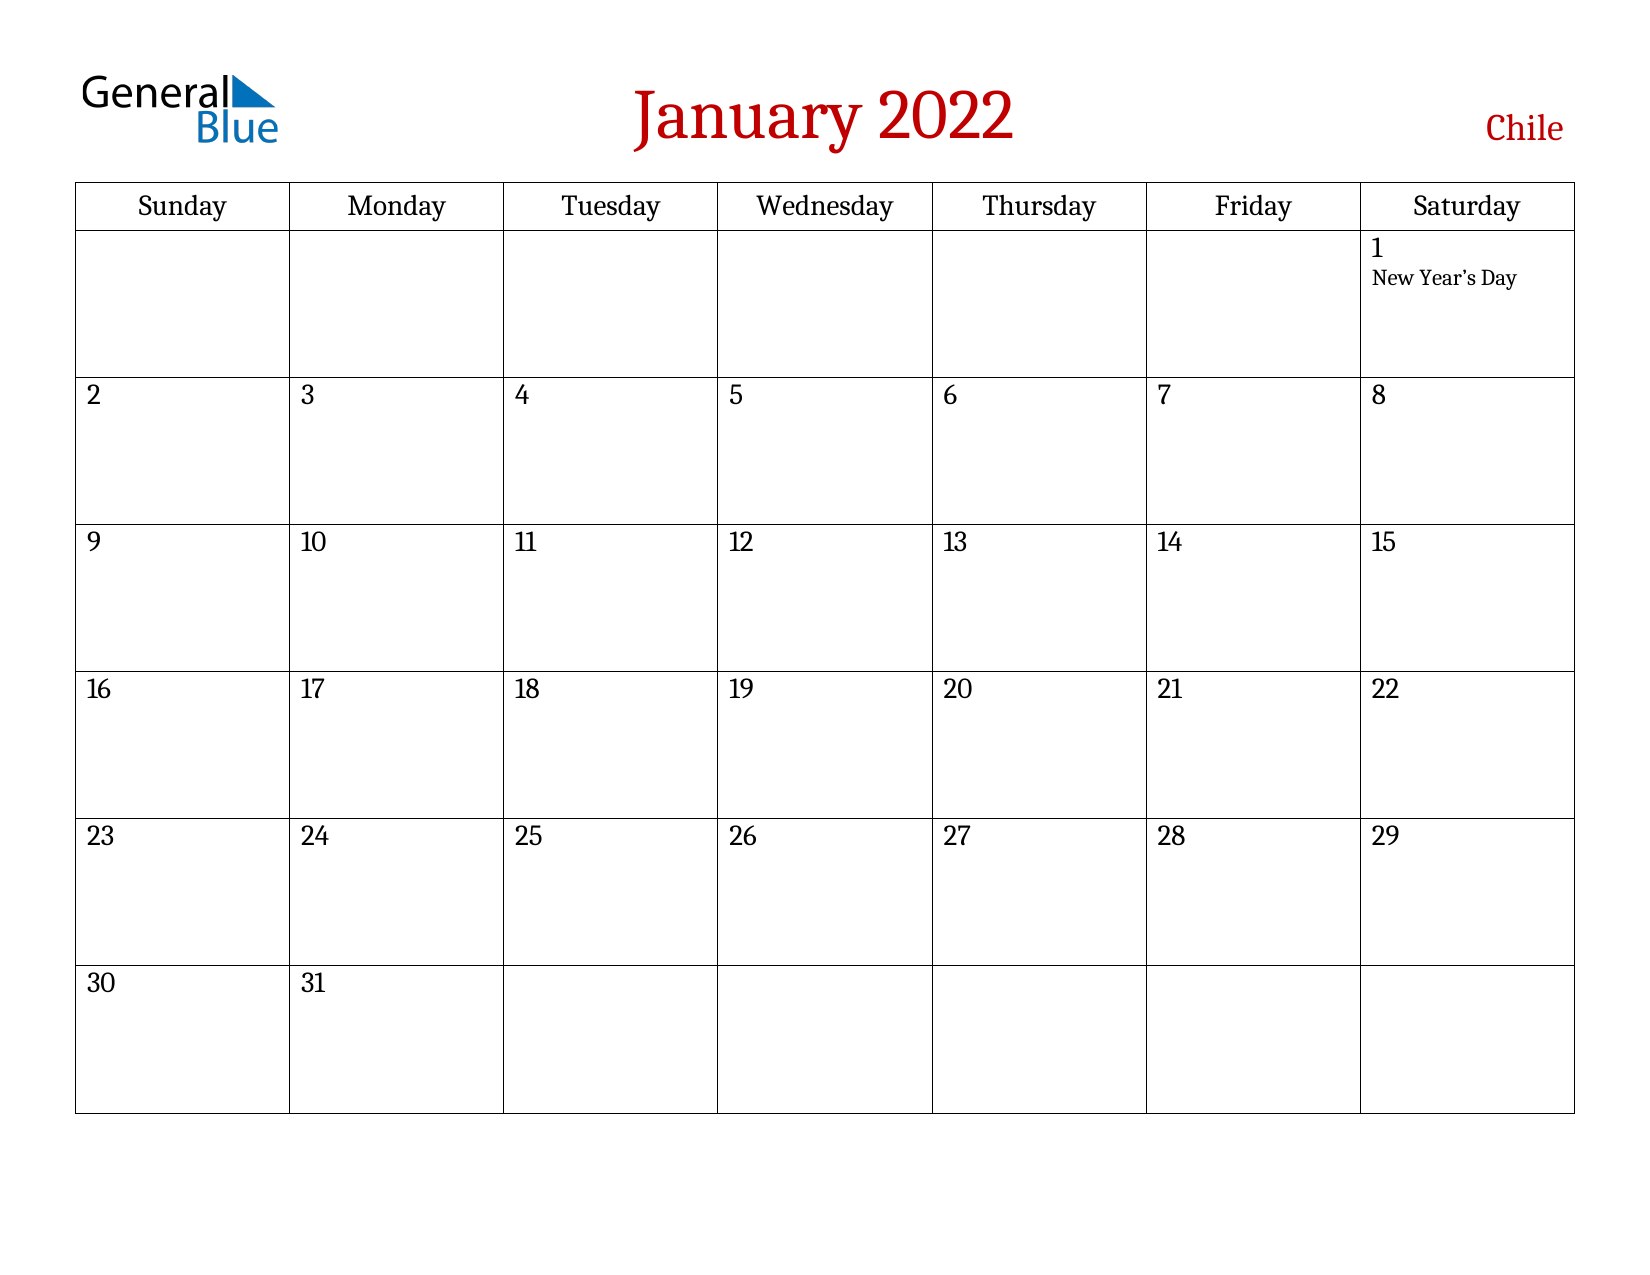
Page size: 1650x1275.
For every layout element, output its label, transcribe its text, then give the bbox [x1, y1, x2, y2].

table_cell Thursday [933, 183, 1146, 230]
table_header [76, 75, 503, 182]
table_cell [504, 559, 717, 671]
table_cell Friday [1147, 183, 1360, 230]
table_cell Sunday [76, 183, 289, 230]
table_cell 17 [290, 672, 503, 706]
table_cell [1147, 706, 1360, 818]
table_cell [933, 966, 1146, 1000]
table_cell [1147, 265, 1360, 377]
table_cell [1361, 1000, 1574, 1112]
table_cell [76, 265, 289, 377]
table_cell 18 [504, 672, 717, 706]
table_cell 12 [718, 525, 932, 559]
table_cell [718, 1000, 932, 1112]
table_cell [933, 412, 1146, 524]
table_cell 11 [504, 525, 717, 559]
table_cell [718, 706, 932, 818]
table_cell [504, 966, 717, 1000]
table_cell [1361, 412, 1574, 524]
table_cell 28 [1147, 819, 1360, 853]
table_header Chile [1146, 75, 1574, 182]
table_cell 8 [1361, 378, 1574, 412]
table_cell [76, 1000, 289, 1112]
table_cell [933, 706, 1146, 818]
table_cell [290, 706, 503, 818]
table_cell [504, 231, 717, 264]
table_cell [76, 853, 289, 965]
table_cell [290, 265, 503, 377]
table_cell 20 [933, 672, 1146, 706]
table_cell [76, 706, 289, 818]
table_cell [504, 706, 717, 818]
table_cell 15 [1361, 525, 1574, 559]
table_cell [933, 265, 1146, 377]
table_cell 29 [1361, 819, 1574, 853]
table_cell [290, 1000, 503, 1112]
table_cell [933, 853, 1146, 965]
table_cell 2 [76, 378, 289, 412]
table_cell [1147, 559, 1360, 671]
table_cell [933, 559, 1146, 671]
table_cell [76, 559, 289, 671]
table_cell 10 [290, 525, 503, 559]
picture [82, 75, 278, 143]
table_cell [290, 559, 503, 671]
table_cell [933, 231, 1146, 264]
table_cell 4 [504, 378, 717, 412]
table_cell New Year’s Day [1361, 265, 1574, 377]
table_cell [718, 412, 932, 524]
table_cell [718, 559, 932, 671]
table_cell 21 [1147, 672, 1360, 706]
table_cell 7 [1147, 378, 1360, 412]
table_cell [1147, 1000, 1360, 1112]
table_cell [76, 412, 289, 524]
table_cell [504, 265, 717, 377]
table_cell 3 [290, 378, 503, 412]
table_header January 2022 [504, 75, 1146, 182]
table_cell [718, 853, 932, 965]
table_cell 31 [290, 966, 503, 1000]
table_cell 6 [933, 378, 1146, 412]
table_cell 13 [933, 525, 1146, 559]
table_cell 14 [1147, 525, 1360, 559]
table_cell [1361, 559, 1574, 671]
table_cell [718, 231, 932, 264]
table_cell [718, 966, 932, 1000]
table_cell 23 [76, 819, 289, 853]
table_cell 9 [76, 525, 289, 559]
table_cell 26 [718, 819, 932, 853]
table_cell Saturday [1361, 183, 1574, 230]
table_cell 27 [933, 819, 1146, 853]
table_cell 24 [290, 819, 503, 853]
table_cell [1147, 966, 1360, 1000]
table_cell [1147, 412, 1360, 524]
table_cell [76, 231, 289, 264]
table_cell 16 [76, 672, 289, 706]
table_cell [718, 265, 932, 377]
table_cell [504, 853, 717, 965]
table_cell Wednesday [718, 183, 932, 230]
table_cell [1361, 853, 1574, 965]
table_cell [290, 853, 503, 965]
table_cell Tuesday [504, 183, 717, 230]
table_cell 25 [504, 819, 717, 853]
table_cell [1361, 706, 1574, 818]
table_cell [504, 1000, 717, 1112]
table_cell [1147, 231, 1360, 264]
table_cell Monday [290, 183, 503, 230]
table_cell 19 [718, 672, 932, 706]
table_cell [290, 412, 503, 524]
table_cell [1361, 966, 1574, 1000]
table_cell 5 [718, 378, 932, 412]
table_cell [504, 412, 717, 524]
table_cell [1147, 853, 1360, 965]
table_cell [290, 231, 503, 264]
table_cell 22 [1361, 672, 1574, 706]
table_cell 30 [76, 966, 289, 1000]
table_cell [933, 1000, 1146, 1112]
table_cell 1 [1361, 231, 1574, 264]
